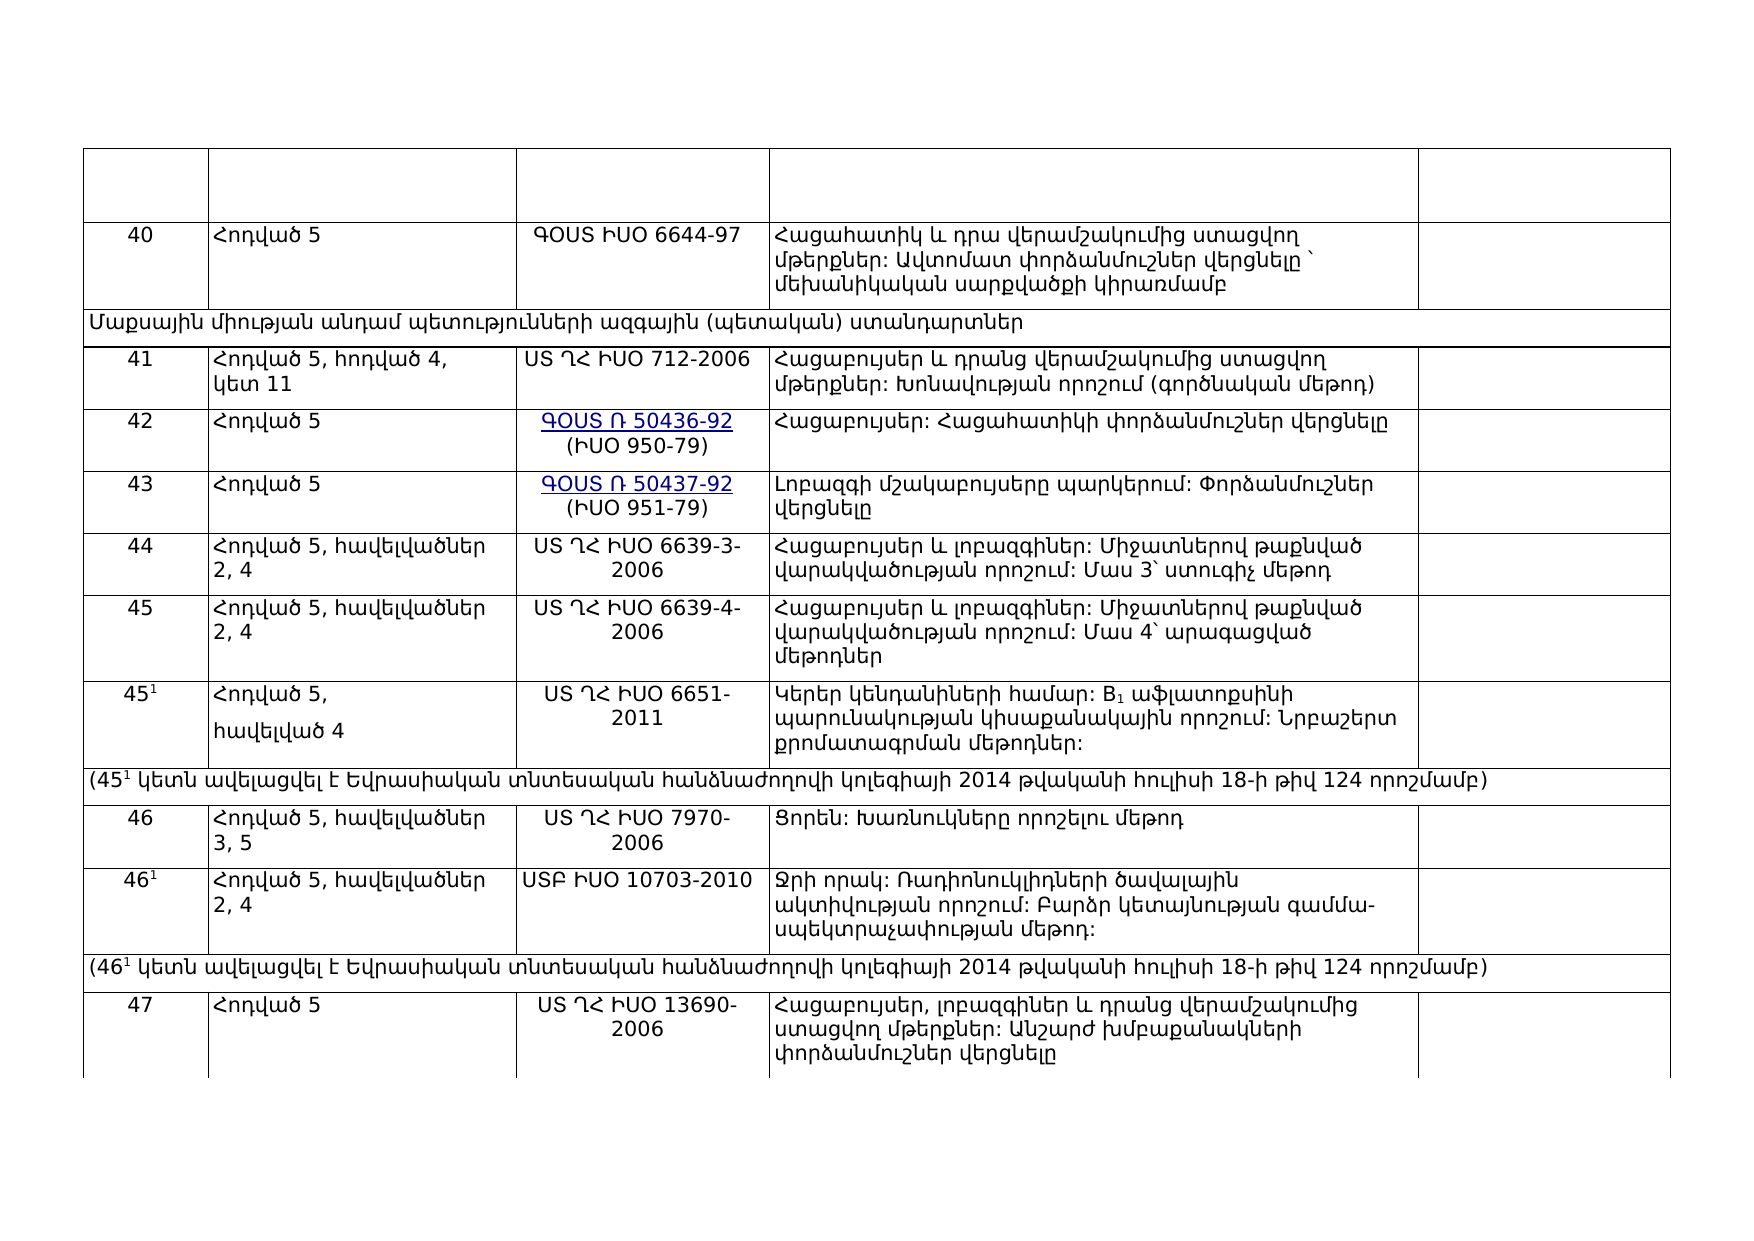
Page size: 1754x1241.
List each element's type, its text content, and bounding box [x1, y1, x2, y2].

table_cell 40 [84, 223, 208, 309]
table_cell Հացաբույսեր և լոբազգիներ: Միջատներով թաքնված վարակվածության որոշում: Մաս 3՝ ստուգիչ մեթոդ [770, 534, 1418, 595]
table_cell (451 կետն ավելացվել է Եվրասիական տնտեսական հանձնաժողովի կոլեգիայի 2014 թվականի հուլիսի 18-ի թիվ 124 որոշմամբ) [84, 769, 1670, 805]
table_cell [1419, 410, 1670, 471]
table_cell 42 [84, 410, 208, 471]
table_cell ՍՏ ՂՀ ԻՍՕ 6639-3-2006 [517, 534, 769, 595]
table_cell [1419, 993, 1670, 1078]
table_cell Հացաբույսեր և դրանց վերամշակումից ստացվող մթերքներ: Խոնավության որոշում (գործնական մեթոդ) [770, 348, 1418, 408]
table_cell 41 [84, 348, 208, 408]
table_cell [209, 149, 516, 222]
table_cell Հացաբույսեր և լոբազգիներ: Միջատներով թաքնված վարակվածության որոշում: Մաս 4՝ արագացված մեթոդներ [770, 596, 1418, 681]
table_cell ՍՏ ՂՀ ԻՍՕ 13690-2006 [517, 993, 769, 1078]
table_cell [1419, 869, 1670, 954]
table_cell Հոդված 5, հոդված 4, կետ 11 [209, 348, 516, 408]
table_cell ՍՏԲ ԻՍՕ 10703-2010 [517, 869, 769, 954]
table_cell 46 [84, 806, 208, 867]
table_cell 44 [84, 534, 208, 595]
table_cell ՍՏ ՂՀ ԻՍՕ 712-2006 [517, 348, 769, 408]
table_cell Հոդված 5 [209, 993, 516, 1078]
table_cell 47 [84, 993, 208, 1078]
table_cell [1419, 223, 1670, 309]
table_cell ՍՏ ՂՀ ԻՍՕ 7970-2006 [517, 806, 769, 867]
table_cell Հոդված 5, հավելվածներ 3, 5 [209, 806, 516, 867]
table_cell Հացահատիկ և դրա վերամշակումից ստացվող մթերքներ: Ավտոմատ փորձանմուշներ վերցնելը ՝ մեխանիկական սարքվածքի կիրառմամբ [770, 223, 1418, 309]
table_cell Հոդված 5, հավելված 4 [209, 682, 516, 767]
table_cell [1419, 348, 1670, 408]
table_cell [1419, 534, 1670, 595]
table_cell [1419, 472, 1670, 533]
table_cell (461 կետն ավելացվել է Եվրասիական տնտեսական հանձնաժողովի կոլեգիայի 2014 թվականի հուլիսի 18-ի թիվ 124 որոշմամբ) [84, 955, 1670, 992]
table_cell 45 [84, 596, 208, 681]
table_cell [770, 149, 1418, 222]
table_cell 43 [84, 472, 208, 533]
table_cell Հոդված 5, հավելվածներ 2, 4 [209, 869, 516, 954]
table_cell ԳՕՍՏ Ռ 50436-92 (ԻՍՕ 950-79) [517, 410, 769, 471]
table_cell Հոդված 5 [209, 410, 516, 471]
table_cell Ջրի որակ: Ռադիոնուկլիդների ծավալային ակտիվության որոշում: Բարձր կետայնության գամմա-սպեկտրաչափության մեթոդ: [770, 869, 1418, 954]
table_cell 451 [84, 682, 208, 767]
table_cell Կերեր կենդանիների համար: В1 աֆլատոքսինի պարունակության կիսաքանակային որոշում: Նրբաշերտ քրոմատագրման մեթոդներ: [770, 682, 1418, 767]
table_cell 39 [84, 149, 208, 222]
table_cell [1419, 149, 1670, 222]
table_cell Մաքսային միության անդամ պետությունների ազգային (պետական) ստանդարտներ [84, 310, 1670, 346]
table_cell Հացաբույսեր: Հացահատիկի փորձանմուշներ վերցնելը [770, 410, 1418, 471]
table_cell Հացաբույսեր, լոբազգիներ և դրանց վերամշակումից ստացվող մթերքներ: Անշարժ խմբաքանակների փորձանմուշներ վերցնելը [770, 993, 1418, 1078]
table_cell [1419, 682, 1670, 767]
table_cell ԳՕՍՏ Ռ 50437-92 (ԻՍՕ 951-79) [517, 472, 769, 533]
table_cell ԳՕՍՏ ԻՍՕ 6644-97 [517, 223, 769, 309]
table_cell Լոբազգի մշակաբույսերը պարկերում: Փորձանմուշներ վերցնելը [770, 472, 1418, 533]
table_cell Հոդված 5, հավելվածներ 2, 4 [209, 534, 516, 595]
table_cell 461 [84, 869, 208, 954]
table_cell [517, 149, 769, 222]
table_cell Հոդված 5, հավելվածներ 2, 4 [209, 596, 516, 681]
table_cell ՍՏ ՂՀ ԻՍՕ 6639-4-2006 [517, 596, 769, 681]
table_cell [1419, 596, 1670, 681]
table_cell [1419, 806, 1670, 867]
table_cell ՍՏ ՂՀ ԻՍՕ 6651-2011 [517, 682, 769, 767]
table_cell Ցորեն: Խառնուկները որոշելու մեթոդ [770, 806, 1418, 867]
table_cell Հոդված 5 [209, 472, 516, 533]
table_cell Հոդված 5 [209, 223, 516, 309]
